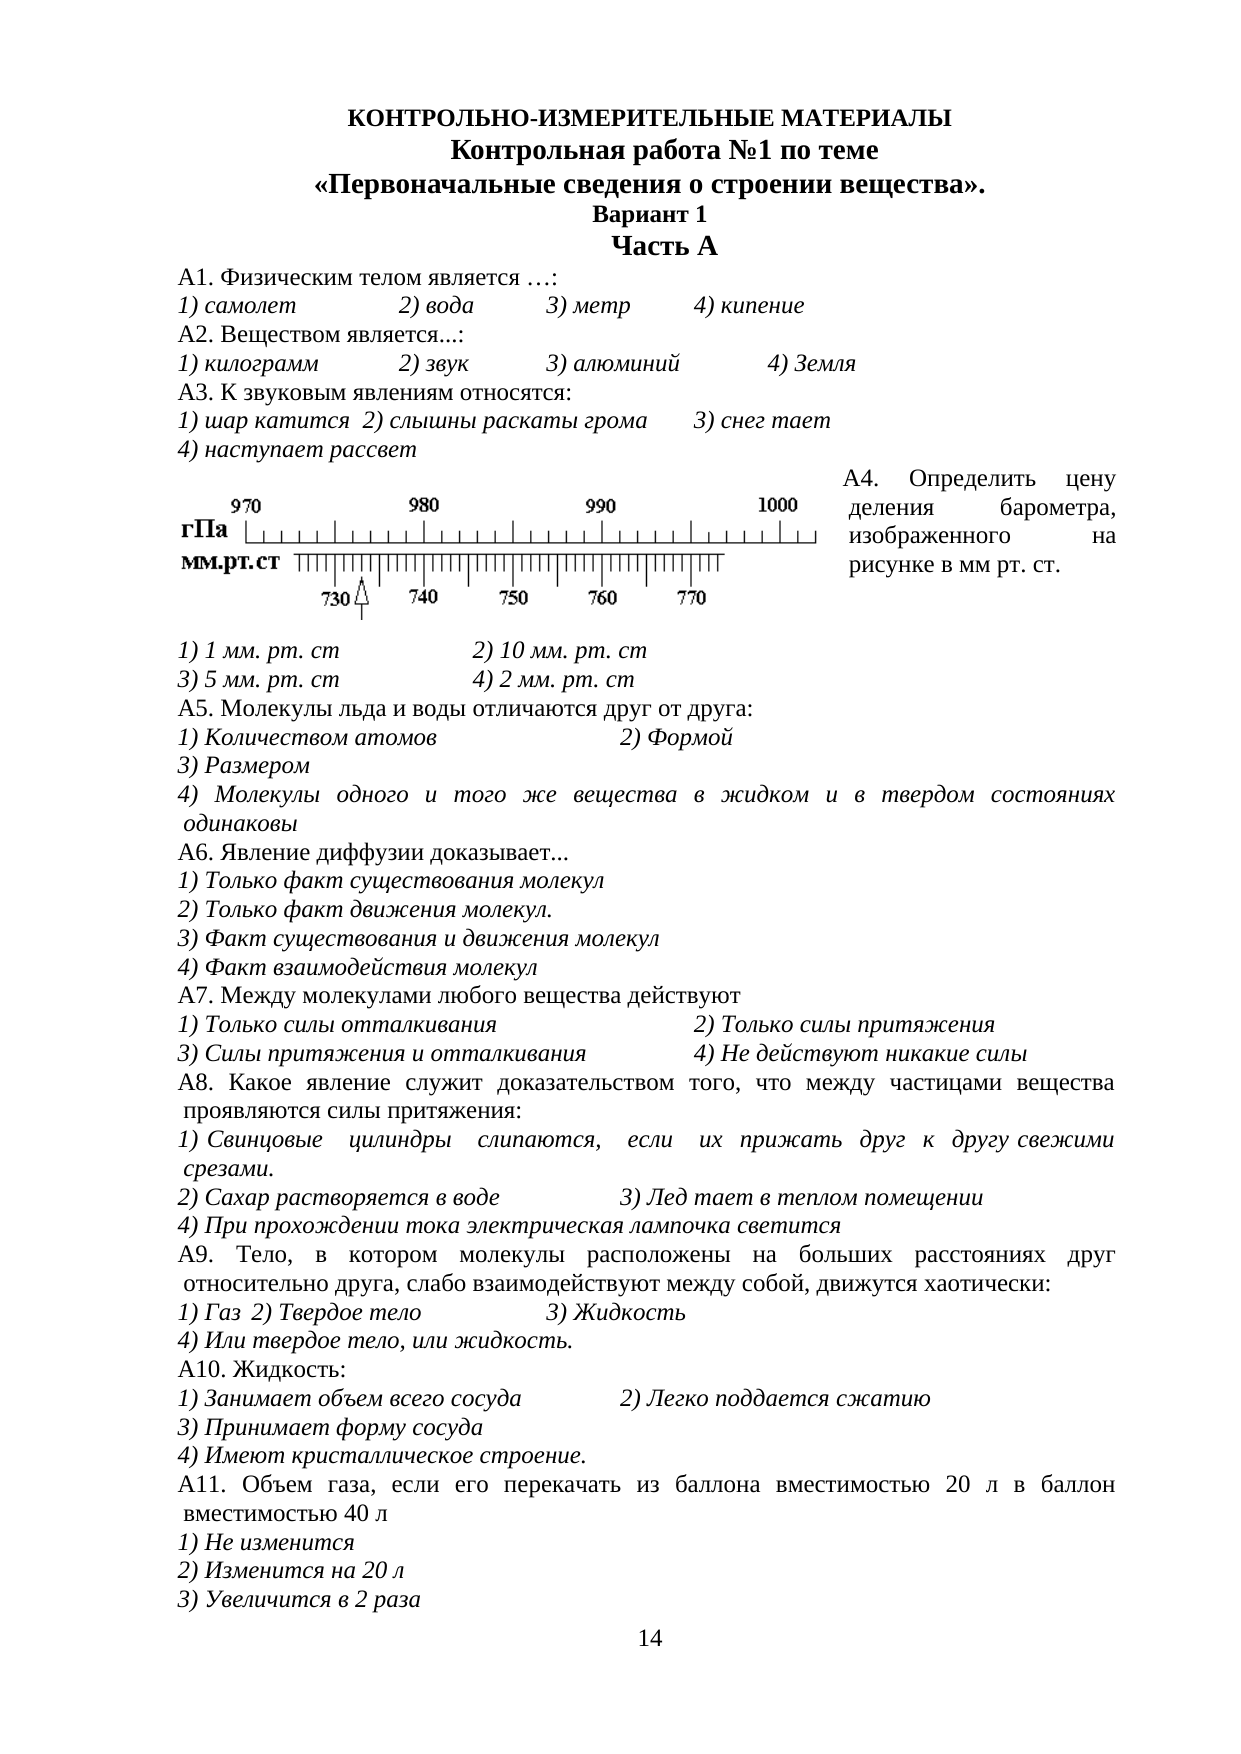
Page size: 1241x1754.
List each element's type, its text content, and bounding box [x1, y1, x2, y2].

text 1) Только факт существования молекул [177, 865, 1116, 894]
text 3) Факт существования и движения молекул [177, 923, 1116, 952]
text 2) Сахар растворяется в воде 3) Лед тает в теплом помещении [177, 1182, 1116, 1210]
text 1) килограмм 2) звук 3) алюминий 4) Земля [177, 348, 1116, 377]
text 1) Занимает объем всего сосуда 2) Легко поддается сжатию [177, 1383, 1116, 1412]
text 4) наступает рассвет [177, 434, 1116, 463]
text 3) . рт. ст 4) . рт. ст [177, 664, 1116, 693]
text 4) Факт взаимодействия молекул [177, 952, 1116, 980]
text 1) Свинцовые цилиндры слипаются, если их прижать друг к другу свежими срезами. [177, 1124, 1116, 1182]
text А2. Веществом является...: [177, 319, 1116, 348]
text 2) Только факт движения молекул. [177, 894, 1116, 923]
picture [173, 480, 824, 620]
text 1) шар катится 2) слышны раскаты грома 3) снег тает [177, 405, 1116, 434]
subtitle Контрольная работа №1 по теме «Первоначальные сведения о строении вещества». [183, 132, 1116, 199]
text А7. Между молекулами любого вещества действуют [177, 980, 1116, 1009]
text А5. Молекулы льда и воды отличаются друг от друга: [177, 693, 1116, 722]
text 1) . рт. ст 2) . рт. ст [177, 635, 1116, 664]
text 3) Силы притяжения и отталкивания 4) Не действуют никакие силы [177, 1038, 1116, 1067]
text Часть А [183, 228, 1116, 262]
text КОНТРОЛЬНО-ИЗМЕРИТЕЛЬНЫЕ МАТЕРИАЛЫ [177, 103, 1122, 132]
text 2) Изменится на [177, 1555, 1116, 1584]
text 3) Размером [177, 750, 1116, 779]
text 4) Молекулы одного и того же вещества в жидком и в твердом состояниях одинаковы [177, 779, 1116, 837]
text 4) Или твердое тело, или жидкость. [177, 1325, 1116, 1354]
text 3) Увеличится в 2 раза [177, 1584, 1116, 1613]
text 1) самолет 2) вода 3) метр 4) кипение [177, 290, 1116, 319]
text Вариант 1 [177, 199, 1122, 228]
text 1) Не изменится [177, 1527, 1116, 1555]
text 1) Только силы отталкивания 2) Только силы притяжения [177, 1009, 1116, 1038]
text А1. Физическим телом является …: [177, 262, 1116, 290]
text 1) Количеством атомов 2) Формой [177, 722, 1116, 750]
text А10. Жидкость: [177, 1354, 1116, 1383]
text А11. Объем газа, если его перекачать из баллона вместимостью в баллон вместимостью [177, 1469, 1116, 1527]
text А6. Явление диффузии доказывает... [177, 837, 1116, 865]
text А4. Определить цену деления барометра, изображенного на рисунке в мм рт. ст. [177, 463, 1116, 578]
text 4) Имеют кристаллическое строение. [177, 1440, 1116, 1469]
text А8. Какое явление служит доказательством того, что между частицами вещества проявляются силы притяжения: [177, 1067, 1116, 1124]
text А9. Тело, в котором молекулы расположены на больших расстояниях друг относительно друга, слабо взаимодействуют между собой, движутся хаотически: [177, 1239, 1116, 1297]
text 3) Принимает форму сосуда [177, 1412, 1116, 1440]
text A3. К звуковым явлениям относятся: [177, 377, 1116, 405]
text 1) Газ 2) Твердое тело 3) Жидкость [177, 1297, 1116, 1325]
text 4) При прохождении тока электрическая лампочка светится [177, 1210, 1116, 1239]
